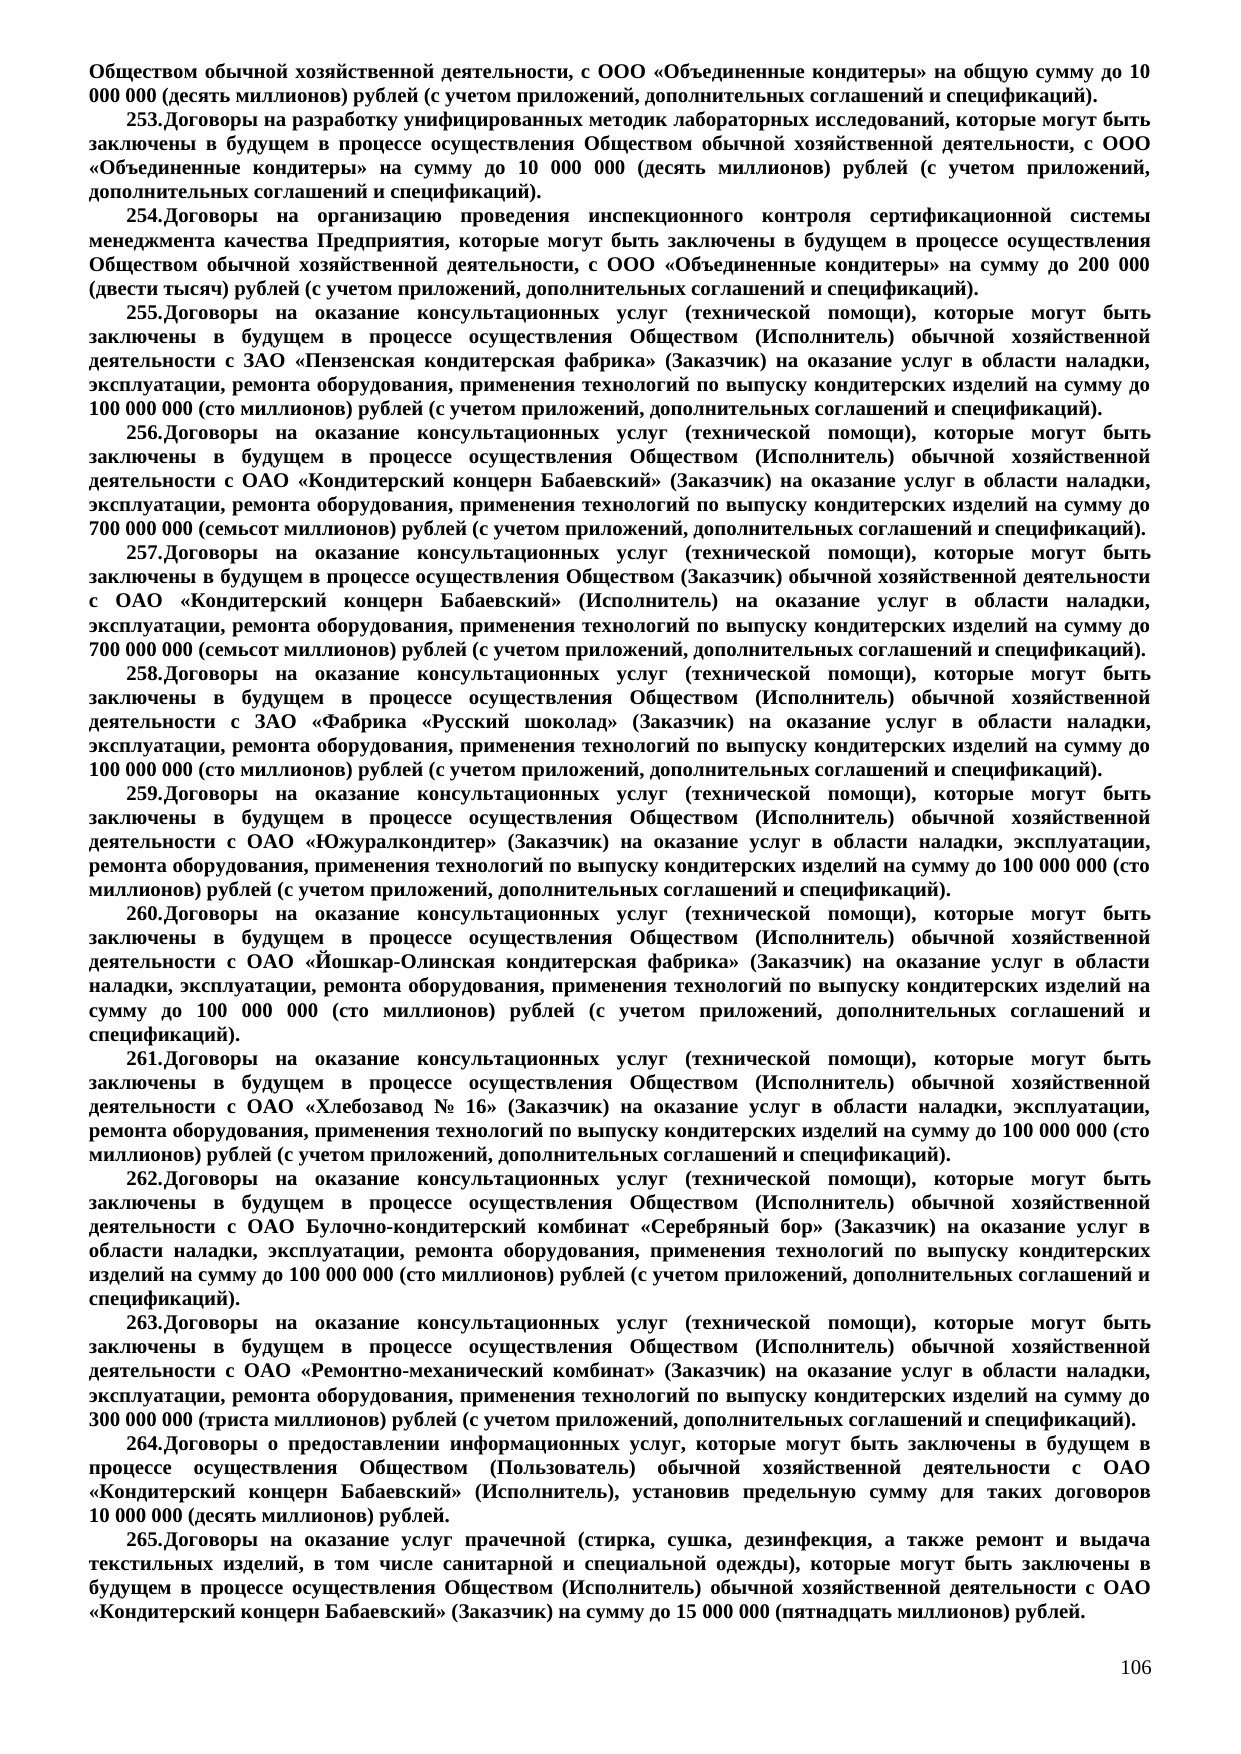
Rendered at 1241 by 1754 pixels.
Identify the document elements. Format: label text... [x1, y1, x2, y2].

list Договоры на оказание консультационных услуг (технической помощи), которые могут быть заключены в будущем в процессе осуществления Обществом (Исполнитель) обычной хозяйственной деятельности с ЗАО «Пензенская кондитерская фабрика» (Заказчик) на оказание услуг в области наладки, эксплуатации, ремонта оборудования, применения технологий по выпуску кондитерских изделий на сумму до 100 000 000 (сто миллионов) рублей (с учетом приложений, дополнительных соглашений и спецификаций). [89, 300, 1152, 420]
list Договоры на разработку унифицированных методик лабораторных исследований, которые могут быть заключены в будущем в процессе осуществления Обществом обычной хозяйственной деятельности, с ООО «Объединенные кондитеры» на сумму до 10 000 000 (десять миллионов) рублей (с учетом приложений, дополнительных соглашений и спецификаций). [89, 107, 1152, 203]
list Договоры на организацию проведения инспекционного контроля сертификационной системы менеджмента качества Предприятия, которые могут быть заключены в будущем в процессе осуществления Обществом обычной хозяйственной деятельности, с ООО «Объединенные кондитеры» на сумму до 200 000 (двести тысяч) рублей (с учетом приложений, дополнительных соглашений и спецификаций). [89, 203, 1152, 300]
list Договоры на оказание консультационных услуг (технической помощи), которые могут быть заключены в будущем в процессе осуществления Обществом (Исполнитель) обычной хозяйственной деятельности с ОАО «Кондитерский концерн Бабаевский» (Заказчик) на оказание услуг в области наладки, эксплуатации, ремонта оборудования, применения технологий по выпуску кондитерских изделий на сумму до 700 000 000 (семьсот миллионов) рублей (с учетом приложений, дополнительных соглашений и спецификаций). [89, 420, 1152, 540]
list Договоры на оказание консультационных услуг (технической помощи), которые могут быть заключены в будущем в процессе осуществления Обществом (Заказчик) обычной хозяйственной деятельности с ОАО «Кондитерский концерн Бабаевский» (Исполнитель) на оказание услуг в области наладки, эксплуатации, ремонта оборудования, применения технологий по выпуску кондитерских изделий на сумму до 700 000 000 (семьсот миллионов) рублей (с учетом приложений, дополнительных соглашений и спецификаций). [89, 540, 1152, 661]
list Договоры на оказание консультационных услуг (технической помощи), которые могут быть заключены в будущем в процессе осуществления Обществом (Исполнитель) обычной хозяйственной деятельности с ОАО «Южуралкондитер» (Заказчик) на оказание услуг в области наладки, эксплуатации, ремонта оборудования, применения технологий по выпуску кондитерских изделий на сумму до 100 000 000 (сто миллионов) рублей (с учетом приложений, дополнительных соглашений и спецификаций). [89, 781, 1152, 901]
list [89, 59, 1152, 107]
list Договоры на оказание консультационных услуг (технической помощи), которые могут быть заключены в будущем в процессе осуществления Обществом (Исполнитель) обычной хозяйственной деятельности с ОАО «Хлебозавод № 16» (Заказчик) на оказание услуг в области наладки, эксплуатации, ремонта оборудования, применения технологий по выпуску кондитерских изделий на сумму до 100 000 000 (сто миллионов) рублей (с учетом приложений, дополнительных соглашений и спецификаций). [89, 1046, 1152, 1166]
list Договоры на оказание консультационных услуг (технической помощи), которые могут быть заключены в будущем в процессе осуществления Обществом (Исполнитель) обычной хозяйственной деятельности с ОАО «Йошкар-Олинская кондитерская фабрика» (Заказчик) на оказание услуг в области наладки, эксплуатации, ремонта оборудования, применения технологий по выпуску кондитерских изделий на сумму до 100 000 000 (сто миллионов) рублей (с учетом приложений, дополнительных соглашений и спецификаций). [89, 901, 1152, 1046]
list Договоры на оказание услуг прачечной (стирка, сушка, дезинфекция, а также ремонт и выдача текстильных изделий, в том числе санитарной и специальной одежды), которые могут быть заключены в будущем в процессе осуществления Обществом (Исполнитель) обычной хозяйственной деятельности с ОАО «Кондитерский концерн Бабаевский» (Заказчик) на сумму до 15 000 000 (пятнадцать миллионов) рублей. [89, 1527, 1152, 1623]
list Договоры на оказание консультационных услуг (технической помощи), которые могут быть заключены в будущем в процессе осуществления Обществом (Исполнитель) обычной хозяйственной деятельности с ОАО Булочно-кондитерский комбинат «Серебряный бор» (Заказчик) на оказание услуг в области наладки, эксплуатации, ремонта оборудования, применения технологий по выпуску кондитерских изделий на сумму до 100 000 000 (сто миллионов) рублей (с учетом приложений, дополнительных соглашений и спецификаций). [89, 1166, 1152, 1310]
list Договоры о предоставлении информационных услуг, которые могут быть заключены в будущем в процессе осуществления Обществом (Пользователь) обычной хозяйственной деятельности с ОАО «Кондитерский концерн Бабаевский» (Исполнитель), установив предельную сумму для таких договоров 10 000 000 (десять миллионов) рублей. [89, 1431, 1152, 1527]
list Договоры на оказание консультационных услуг (технической помощи), которые могут быть заключены в будущем в процессе осуществления Обществом (Исполнитель) обычной хозяйственной деятельности с ОАО «Ремонтно-механический комбинат» (Заказчик) на оказание услуг в области наладки, эксплуатации, ремонта оборудования, применения технологий по выпуску кондитерских изделий на сумму до 300 000 000 (триста миллионов) рублей (с учетом приложений, дополнительных соглашений и спецификаций). [89, 1310, 1152, 1431]
list Договоры на оказание консультационных услуг (технической помощи), которые могут быть заключены в будущем в процессе осуществления Обществом (Исполнитель) обычной хозяйственной деятельности с ЗАО «Фабрика «Русский шоколад» (Заказчик) на оказание услуг в области наладки, эксплуатации, ремонта оборудования, применения технологий по выпуску кондитерских изделий на сумму до 100 000 000 (сто миллионов) рублей (с учетом приложений, дополнительных соглашений и спецификаций). [89, 661, 1152, 781]
